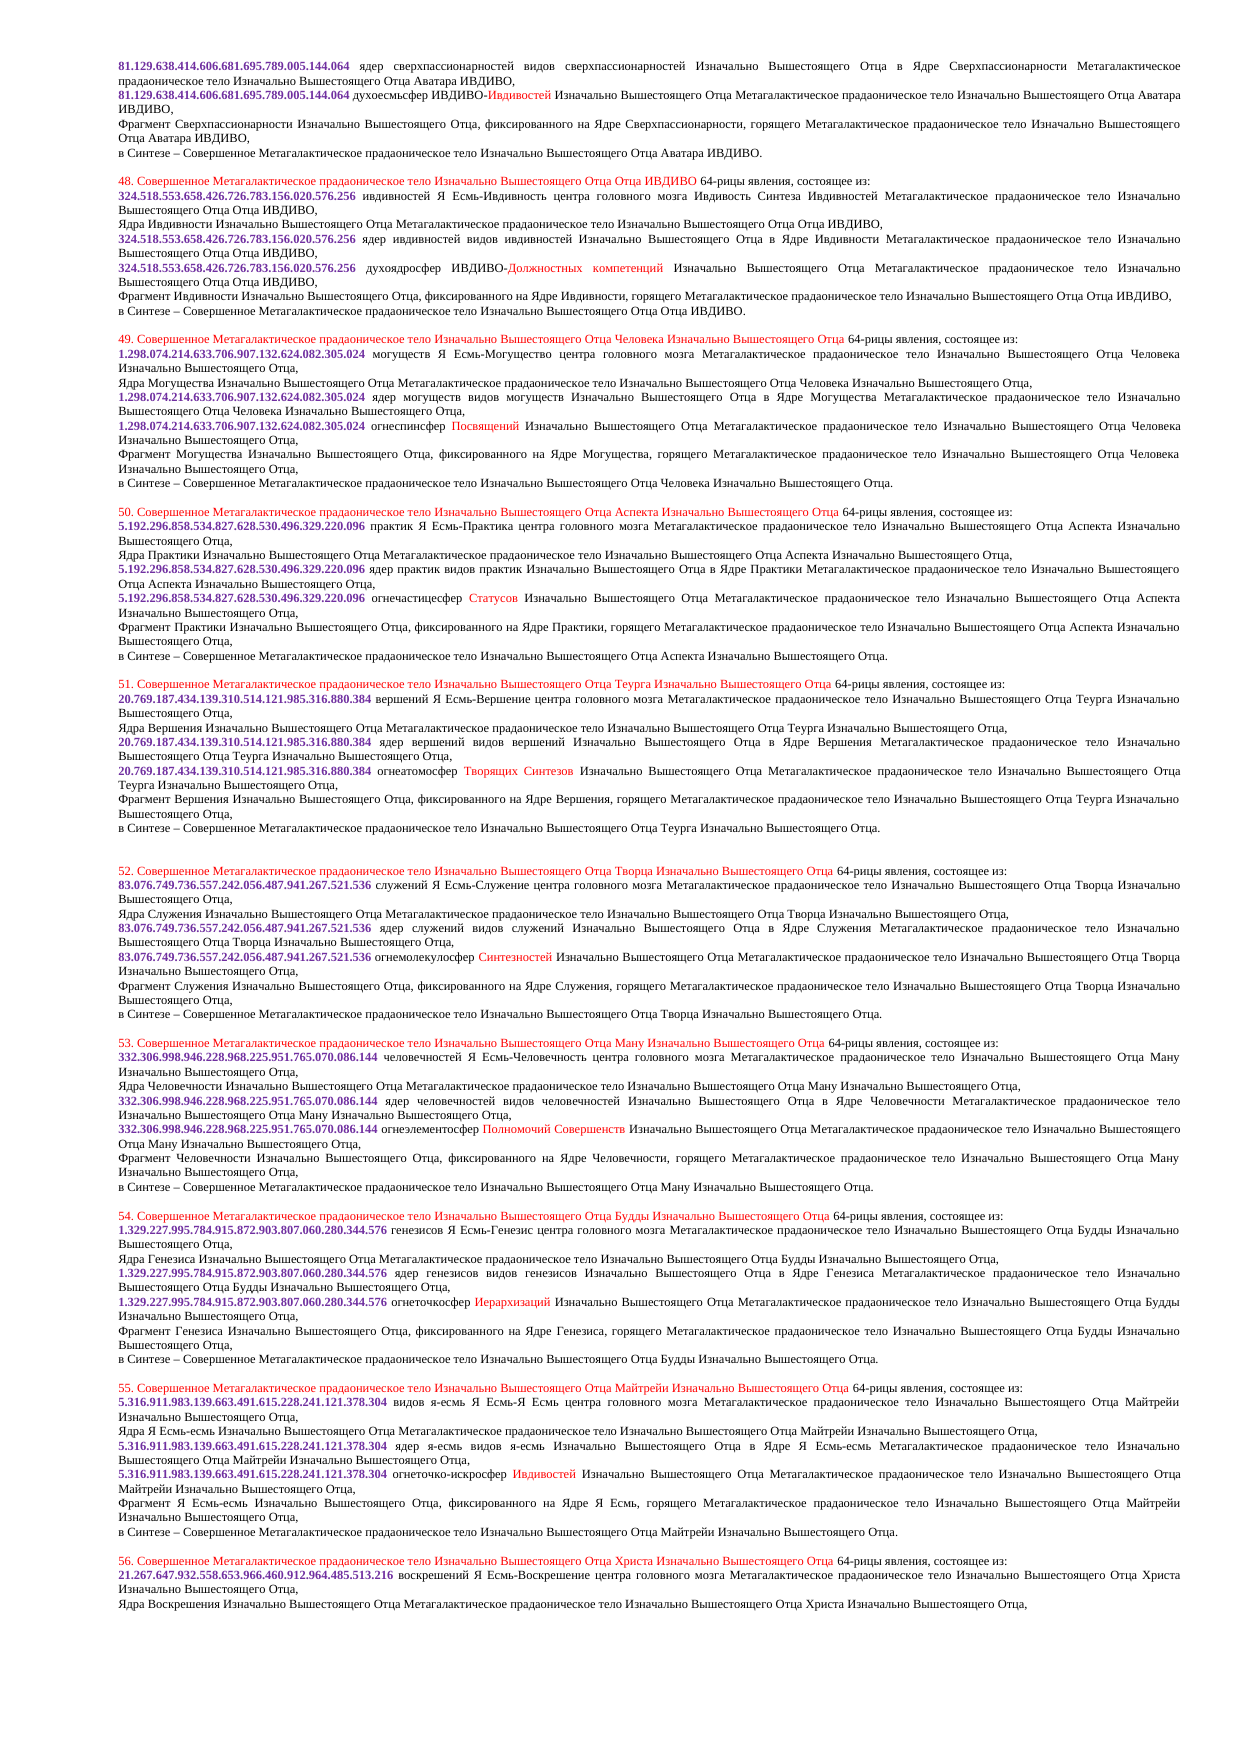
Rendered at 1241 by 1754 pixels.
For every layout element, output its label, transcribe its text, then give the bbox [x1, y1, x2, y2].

text 81.129.638.414.606.681.695.789.005.144.064 ядер сверхпассионарностей видов сверхпассионарностей Изначально Вышестоящего Отца в Ядре Сверхпассионарности Метагалактическое прадаоническое тело Изначально Вышестоящего Отца Аватара ИВДИВО, [118, 59, 1181, 88]
text 1.298.074.214.633.706.907.132.624.082.305.024 огнеспинсфер Посвящений Изначально Вышестоящего Отца Метагалактическое прадаоническое тело Изначально Вышестоящего Отца Человека Изначально Вышестоящего Отца, [118, 418, 1181, 447]
text Ядра Человечности Изначально Вышестоящего Отца Метагалактическое прадаоническое тело Изначально Вышестоящего Отца Ману Изначально Вышестоящего Отца, [118, 1079, 1181, 1093]
text 5.316.911.983.139.663.491.615.228.241.121.378.304 огнеточко-искросфер Ивдивостей Изначально Вышестоящего Отца Метагалактическое прадаоническое тело Изначально Вышестоящего Отца Майтрейи Изначально Вышестоящего Отца, [118, 1467, 1181, 1496]
text Ядра Практики Изначально Вышестоящего Отца Метагалактическое прадаоническое тело Изначально Вышестоящего Отца Аспекта Изначально Вышестоящего Отца, [118, 548, 1181, 562]
text 56. Совершенное Метагалактическое прадаоническое тело Изначально Вышестоящего Отца Христа Изначально Вышестоящего Отца 64-рицы явления, состоящее из: [118, 1553, 1181, 1568]
text 51. Совершенное Метагалактическое прадаоническое тело Изначально Вышестоящего Отца Теурга Изначально Вышестоящего Отца 64-рицы явления, состоящее из: [118, 677, 1181, 692]
text 324.518.553.658.426.726.783.156.020.576.256 ядер ивдивностей видов ивдивностей Изначально Вышестоящего Отца в Ядре Ивдивности Метагалактическое прадаоническое тело Изначально Вышестоящего Отца Отца ИВДИВО, [118, 232, 1181, 260]
text 48. Совершенное Метагалактическое прадаоническое тело Изначально Вышестоящего Отца Отца ИВДИВО 64-рицы явления, состоящее из: [118, 174, 1181, 188]
text Ядра Могущества Изначально Вышестоящего Отца Метагалактическое прадаоническое тело Изначально Вышестоящего Отца Человека Изначально Вышестоящего Отца, [118, 375, 1181, 390]
text в Синтезе – Совершенное Метагалактическое прадаоническое тело Изначально Вышестоящего Отца Теурга Изначально Вышестоящего Отца. [118, 821, 1181, 835]
text в Синтезе – Совершенное Метагалактическое прадаоническое тело Изначально Вышестоящего Отца Майтрейи Изначально Вышестоящего Отца. [118, 1524, 1181, 1539]
text Фрагмент Ивдивности Изначально Вышестоящего Отца, фиксированного на Ядре Ивдивности, горящего Метагалактическое прадаоническое тело Изначально Вышестоящего Отца Отца ИВДИВО, [118, 289, 1181, 303]
text Фрагмент Сверхпассионарности Изначально Вышестоящего Отца, фиксированного на Ядре Сверхпассионарности, горящего Метагалактическое прадаоническое тело Изначально Вышестоящего Отца Аватара ИВДИВО, [118, 117, 1181, 145]
text 5.192.296.858.534.827.628.530.496.329.220.096 ядер практик видов практик Изначально Вышестоящего Отца в Ядре Практики Метагалактическое прадаоническое тело Изначально Вышестоящего Отца Аспекта Изначально Вышестоящего Отца, [118, 562, 1181, 591]
text 20.769.187.434.139.310.514.121.985.316.880.384 вершений Я Есмь-Вершение центра головного мозга Метагалактическое прадаоническое тело Изначально Вышестоящего Отца Теурга Изначально Вышестоящего Отца, [118, 692, 1181, 720]
text в Синтезе – Совершенное Метагалактическое прадаоническое тело Изначально Вышестоящего Отца Ману Изначально Вышестоящего Отца. [118, 1179, 1181, 1194]
text 5.192.296.858.534.827.628.530.496.329.220.096 практик Я Есмь-Практика центра головного мозга Метагалактическое прадаоническое тело Изначально Вышестоящего Отца Аспекта Изначально Вышестоящего Отца, [118, 519, 1181, 548]
text Фрагмент Служения Изначально Вышестоящего Отца, фиксированного на Ядре Служения, горящего Метагалактическое прадаоническое тело Изначально Вышестоящего Отца Творца Изначально Вышестоящего Отца, [118, 978, 1181, 1007]
text 52. Совершенное Метагалактическое прадаоническое тело Изначально Вышестоящего Отца Творца Изначально Вышестоящего Отца 64-рицы явления, состоящее из: [118, 863, 1181, 878]
text 54. Совершенное Метагалактическое прадаоническое тело Изначально Вышестоящего Отца Будды Изначально Вышестоящего Отца 64-рицы явления, состоящее из: [118, 1208, 1181, 1223]
text 1.298.074.214.633.706.907.132.624.082.305.024 могуществ Я Есмь-Могущество центра головного мозга Метагалактическое прадаоническое тело Изначально Вышестоящего Отца Человека Изначально Вышестоящего Отца, [118, 347, 1181, 375]
text 49. Совершенное Метагалактическое прадаоническое тело Изначально Вышестоящего Отца Человека Изначально Вышестоящего Отца 64-рицы явления, состоящее из: [118, 332, 1181, 347]
text Фрагмент Могущества Изначально Вышестоящего Отца, фиксированного на Ядре Могущества, горящего Метагалактическое прадаоническое тело Изначально Вышестоящего Отца Человека Изначально Вышестоящего Отца, [118, 447, 1181, 476]
text 55. Совершенное Метагалактическое прадаоническое тело Изначально Вышестоящего Отца Майтрейи Изначально Вышестоящего Отца 64-рицы явления, состоящее из: [118, 1381, 1181, 1395]
text 1.329.227.995.784.915.872.903.807.060.280.344.576 ядер генезисов видов генезисов Изначально Вышестоящего Отца в Ядре Генезиса Метагалактическое прадаоническое тело Изначально Вышестоящего Отца Будды Изначально Вышестоящего Отца, [118, 1266, 1181, 1294]
text 1.329.227.995.784.915.872.903.807.060.280.344.576 генезисов Я Есмь-Генезис центра головного мозга Метагалактическое прадаоническое тело Изначально Вышестоящего Отца Будды Изначально Вышестоящего Отца, [118, 1223, 1181, 1251]
text Фрагмент Практики Изначально Вышестоящего Отца, фиксированного на Ядре Практики, горящего Метагалактическое прадаоническое тело Изначально Вышестоящего Отца Аспекта Изначально Вышестоящего Отца, [118, 620, 1181, 648]
text в Синтезе – Совершенное Метагалактическое прадаоническое тело Изначально Вышестоящего Отца Творца Изначально Вышестоящего Отца. [118, 1007, 1181, 1021]
text Ядра Служения Изначально Вышестоящего Отца Метагалактическое прадаоническое тело Изначально Вышестоящего Отца Творца Изначально Вышестоящего Отца, [118, 906, 1181, 921]
text Фрагмент Человечности Изначально Вышестоящего Отца, фиксированного на Ядре Человечности, горящего Метагалактическое прадаоническое тело Изначально Вышестоящего Отца Ману Изначально Вышестоящего Отца, [118, 1151, 1181, 1179]
text 81.129.638.414.606.681.695.789.005.144.064 духоесмьсфер ИВДИВО-Ивдивостей Изначально Вышестоящего Отца Метагалактическое прадаоническое тело Изначально Вышестоящего Отца Аватара ИВДИВО, [118, 88, 1181, 117]
text Фрагмент Вершения Изначально Вышестоящего Отца, фиксированного на Ядре Вершения, горящего Метагалактическое прадаоническое тело Изначально Вышестоящего Отца Теурга Изначально Вышестоящего Отца, [118, 792, 1181, 821]
text 5.316.911.983.139.663.491.615.228.241.121.378.304 ядер я-есмь видов я-есмь Изначально Вышестоящего Отца в Ядре Я Есмь-есмь Метагалактическое прадаоническое тело Изначально Вышестоящего Отца Майтрейи Изначально Вышестоящего Отца, [118, 1438, 1181, 1467]
text Фрагмент Я Есмь-есмь Изначально Вышестоящего Отца, фиксированного на Ядре Я Есмь, горящего Метагалактическое прадаоническое тело Изначально Вышестоящего Отца Майтрейи Изначально Вышестоящего Отца, [118, 1496, 1181, 1524]
text 5.316.911.983.139.663.491.615.228.241.121.378.304 видов я-есмь Я Есмь-Я Есмь центра головного мозга Метагалактическое прадаоническое тело Изначально Вышестоящего Отца Майтрейи Изначально Вышестоящего Отца, [118, 1395, 1181, 1424]
text 324.518.553.658.426.726.783.156.020.576.256 ивдивностей Я Есмь-Ивдивность центра головного мозга Ивдивость Синтеза Ивдивностей Метагалактическое прадаоническое тело Изначально Вышестоящего Отца Отца ИВДИВО, [118, 188, 1181, 217]
text 324.518.553.658.426.726.783.156.020.576.256 духоядросфер ИВДИВО-Должностных компетенций Изначально Вышестоящего Отца Метагалактическое прадаоническое тело Изначально Вышестоящего Отца Отца ИВДИВО, [118, 260, 1181, 289]
text 20.769.187.434.139.310.514.121.985.316.880.384 огнеатомосфер Творящих Синтезов Изначально Вышестоящего Отца Метагалактическое прадаоническое тело Изначально Вышестоящего Отца Теурга Изначально Вышестоящего Отца, [118, 763, 1181, 792]
text Ядра Ивдивности Изначально Вышестоящего Отца Метагалактическое прадаоническое тело Изначально Вышестоящего Отца Отца ИВДИВО, [118, 217, 1181, 232]
text 1.298.074.214.633.706.907.132.624.082.305.024 ядер могуществ видов могуществ Изначально Вышестоящего Отца в Ядре Могущества Метагалактическое прадаоническое тело Изначально Вышестоящего Отца Человека Изначально Вышестоящего Отца, [118, 390, 1181, 418]
text Ядра Я Есмь-есмь Изначально Вышестоящего Отца Метагалактическое прадаоническое тело Изначально Вышестоящего Отца Майтрейи Изначально Вышестоящего Отца, [118, 1424, 1181, 1438]
text 21.267.647.932.558.653.966.460.912.964.485.513.216 воскрешений Я Есмь-Воскрешение центра головного мозга Метагалактическое прадаоническое тело Изначально Вышестоящего Отца Христа Изначально Вышестоящего Отца, [118, 1568, 1181, 1596]
text 332.306.998.946.228.968.225.951.765.070.086.144 огнеэлементосфер Полномочий Совершенств Изначально Вышестоящего Отца Метагалактическое прадаоническое тело Изначально Вышестоящего Отца Ману Изначально Вышестоящего Отца, [118, 1122, 1181, 1151]
text Ядра Вершения Изначально Вышестоящего Отца Метагалактическое прадаоническое тело Изначально Вышестоящего Отца Теурга Изначально Вышестоящего Отца, [118, 720, 1181, 735]
text 332.306.998.946.228.968.225.951.765.070.086.144 человечностей Я Есмь-Человечность центра головного мозга Метагалактическое прадаоническое тело Изначально Вышестоящего Отца Ману Изначально Вышестоящего Отца, [118, 1050, 1181, 1079]
text 1.329.227.995.784.915.872.903.807.060.280.344.576 огнеточкосфер Иерархизаций Изначально Вышестоящего Отца Метагалактическое прадаоническое тело Изначально Вышестоящего Отца Будды Изначально Вышестоящего Отца, [118, 1294, 1181, 1323]
text 53. Совершенное Метагалактическое прадаоническое тело Изначально Вышестоящего Отца Ману Изначально Вышестоящего Отца 64-рицы явления, состоящее из: [118, 1036, 1181, 1050]
text в Синтезе – Совершенное Метагалактическое прадаоническое тело Изначально Вышестоящего Отца Будды Изначально Вышестоящего Отца. [118, 1352, 1181, 1366]
text 83.076.749.736.557.242.056.487.941.267.521.536 служений Я Есмь-Служение центра головного мозга Метагалактическое прадаоническое тело Изначально Вышестоящего Отца Творца Изначально Вышестоящего Отца, [118, 878, 1181, 906]
text в Синтезе – Совершенное Метагалактическое прадаоническое тело Изначально Вышестоящего Отца Аватара ИВДИВО. [118, 145, 1181, 160]
text в Синтезе – Совершенное Метагалактическое прадаоническое тело Изначально Вышестоящего Отца Человека Изначально Вышестоящего Отца. [118, 476, 1181, 490]
text 83.076.749.736.557.242.056.487.941.267.521.536 огнемолекулосфер Синтезностей Изначально Вышестоящего Отца Метагалактическое прадаоническое тело Изначально Вышестоящего Отца Творца Изначально Вышестоящего Отца, [118, 949, 1181, 978]
text 50. Совершенное Метагалактическое прадаоническое тело Изначально Вышестоящего Отца Аспекта Изначально Вышестоящего Отца 64-рицы явления, состоящее из: [118, 505, 1181, 519]
text Фрагмент Генезиса Изначально Вышестоящего Отца, фиксированного на Ядре Генезиса, горящего Метагалактическое прадаоническое тело Изначально Вышестоящего Отца Будды Изначально Вышестоящего Отца, [118, 1323, 1181, 1352]
text Ядра Воскрешения Изначально Вышестоящего Отца Метагалактическое прадаоническое тело Изначально Вышестоящего Отца Христа Изначально Вышестоящего Отца, [118, 1596, 1181, 1611]
text 20.769.187.434.139.310.514.121.985.316.880.384 ядер вершений видов вершений Изначально Вышестоящего Отца в Ядре Вершения Метагалактическое прадаоническое тело Изначально Вышестоящего Отца Теурга Изначально Вышестоящего Отца, [118, 735, 1181, 763]
text 83.076.749.736.557.242.056.487.941.267.521.536 ядер служений видов служений Изначально Вышестоящего Отца в Ядре Служения Метагалактическое прадаоническое тело Изначально Вышестоящего Отца Творца Изначально Вышестоящего Отца, [118, 921, 1181, 949]
text в Синтезе – Совершенное Метагалактическое прадаоническое тело Изначально Вышестоящего Отца Отца ИВДИВО. [118, 303, 1181, 318]
text Ядра Генезиса Изначально Вышестоящего Отца Метагалактическое прадаоническое тело Изначально Вышестоящего Отца Будды Изначально Вышестоящего Отца, [118, 1251, 1181, 1266]
text 5.192.296.858.534.827.628.530.496.329.220.096 огнечастицесфер Статусов Изначально Вышестоящего Отца Метагалактическое прадаоническое тело Изначально Вышестоящего Отца Аспекта Изначально Вышестоящего Отца, [118, 591, 1181, 620]
text 332.306.998.946.228.968.225.951.765.070.086.144 ядер человечностей видов человечностей Изначально Вышестоящего Отца в Ядре Человечности Метагалактическое прадаоническое тело Изначально Вышестоящего Отца Ману Изначально Вышестоящего Отца, [118, 1093, 1181, 1122]
text в Синтезе – Совершенное Метагалактическое прадаоническое тело Изначально Вышестоящего Отца Аспекта Изначально Вышестоящего Отца. [118, 648, 1181, 663]
